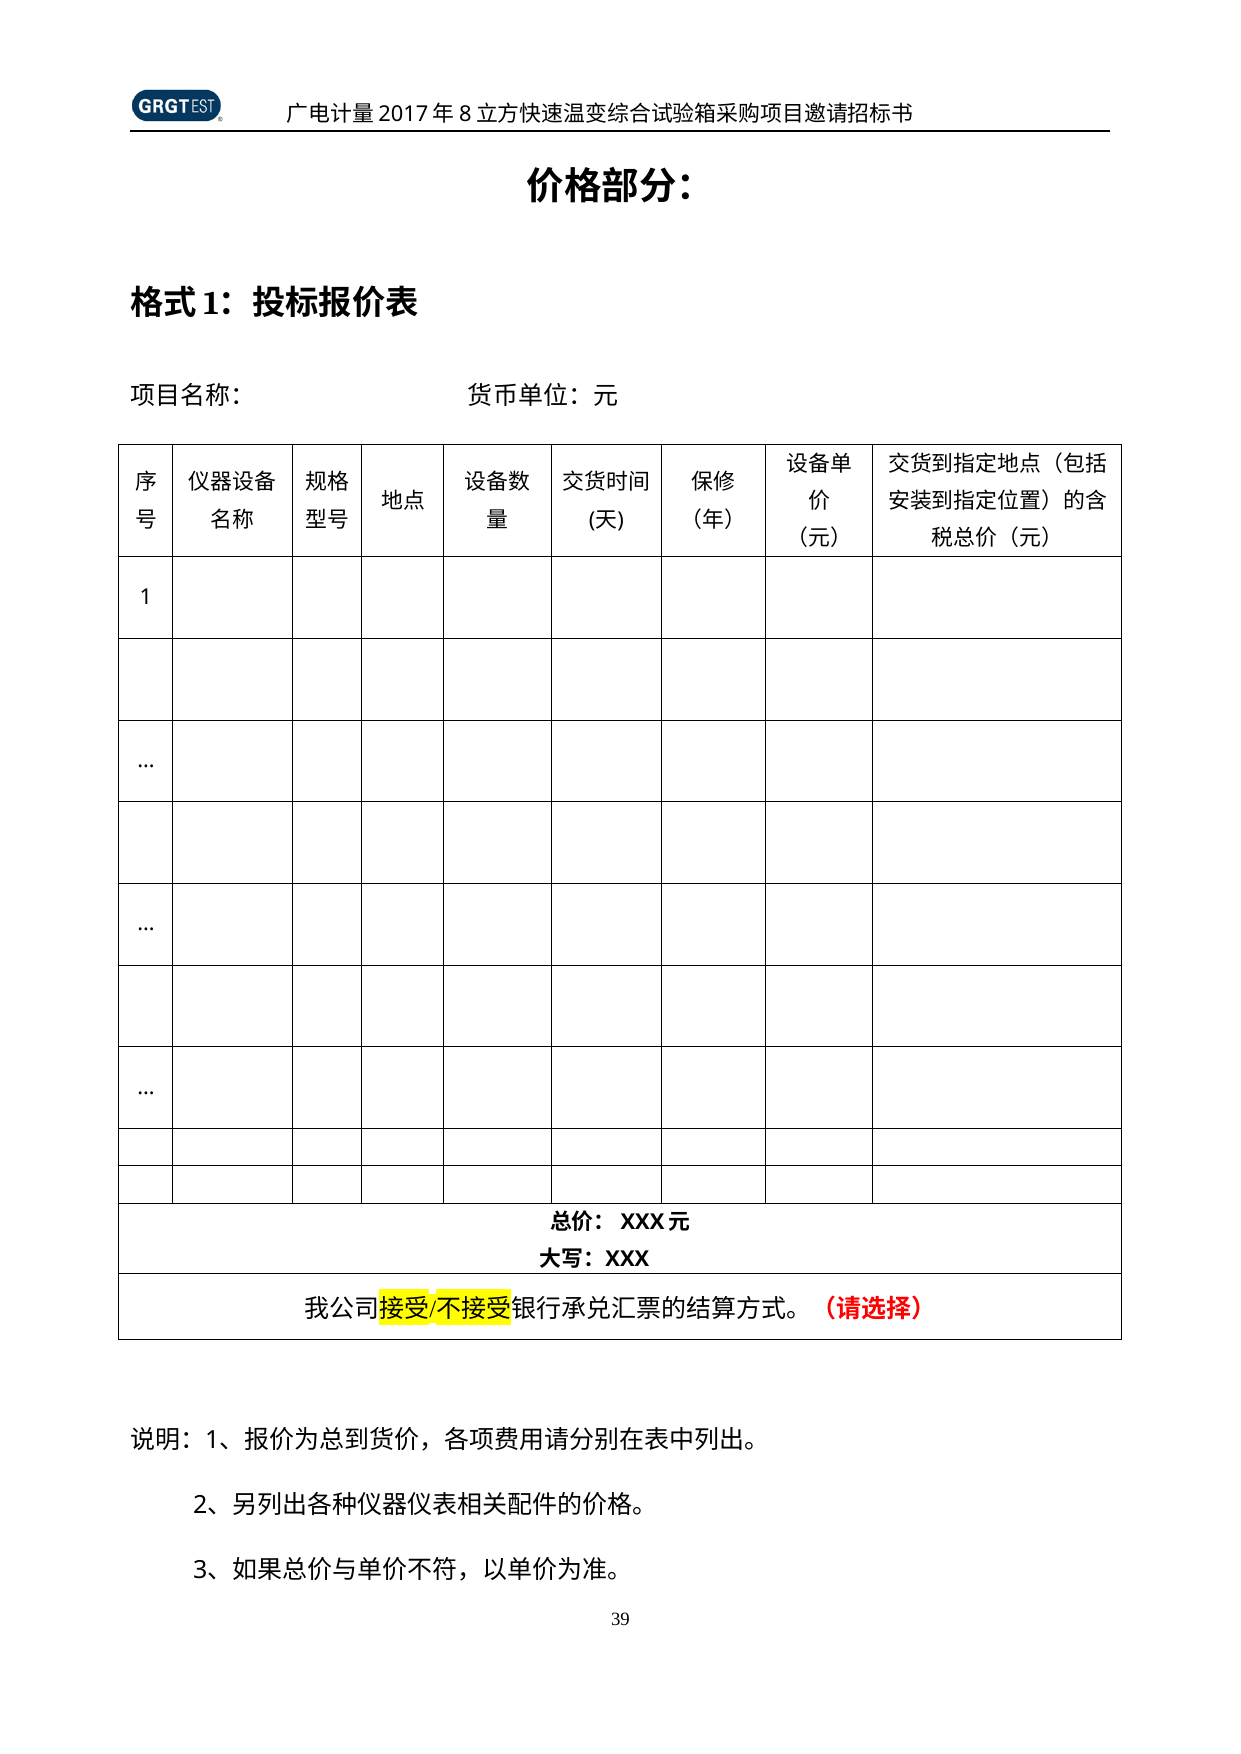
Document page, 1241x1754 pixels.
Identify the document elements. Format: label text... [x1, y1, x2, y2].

table_cell [444, 639, 551, 719]
table_cell [552, 557, 661, 638]
table_cell [873, 1047, 1121, 1128]
table_cell [552, 802, 661, 883]
table_cell [662, 1166, 765, 1202]
table_cell [552, 1166, 661, 1202]
table_cell [662, 639, 765, 719]
table_cell [362, 639, 443, 719]
table_cell [362, 966, 443, 1046]
text 说明：1、报价为总到货价，各项费用请分别在表中列出。 [130, 1405, 1110, 1470]
table_cell [873, 639, 1121, 719]
table_cell [173, 1047, 292, 1128]
table_cell [119, 1166, 172, 1202]
table_cell [662, 721, 765, 801]
table_cell [173, 639, 292, 719]
table_cell [173, 721, 292, 801]
table_header 交货时间(天) [552, 445, 661, 556]
table_cell [873, 1129, 1121, 1165]
table_cell [766, 1166, 872, 1202]
table_header 设备数量 [444, 445, 551, 556]
table_cell [766, 802, 872, 883]
table_cell [362, 884, 443, 964]
text 项目名称： 货币单位：元 [130, 361, 1110, 426]
table_cell [662, 884, 765, 964]
table_header 序号 [119, 445, 172, 556]
table_cell [662, 966, 765, 1046]
table_cell [173, 1129, 292, 1165]
table_cell [873, 966, 1121, 1046]
table_header 仪器设备 名称 [173, 445, 292, 556]
table_cell [662, 1047, 765, 1128]
table_cell [552, 966, 661, 1046]
table_cell 总价： XXX元 大写：XXX [119, 1204, 1121, 1273]
table_cell 1 [119, 557, 172, 638]
table_cell [119, 1129, 172, 1165]
table_cell [362, 802, 443, 883]
table_cell [173, 966, 292, 1046]
table_cell [444, 884, 551, 964]
table_cell [444, 557, 551, 638]
table_cell [873, 721, 1121, 801]
text 3、如果总价与单价不符，以单价为准。 [130, 1535, 1110, 1600]
table_cell [552, 1129, 661, 1165]
table_cell [552, 639, 661, 719]
table_cell [444, 1129, 551, 1165]
table_cell [362, 1166, 443, 1202]
table_cell [119, 966, 172, 1046]
table_cell 我公司接受/不接受银行承兑汇票的结算方式。（请选择） [119, 1274, 1121, 1339]
table_cell [293, 802, 361, 883]
table_cell [293, 1129, 361, 1165]
table_cell [444, 721, 551, 801]
table_cell [766, 884, 872, 964]
table_cell [293, 966, 361, 1046]
table_cell [173, 802, 292, 883]
table_header 交货到指定地点（包括安装到指定位置）的含税总价（元） [873, 445, 1121, 556]
table_cell [873, 557, 1121, 638]
table_cell [293, 1166, 361, 1202]
subtitle 格式1：投标报价表 [130, 267, 1110, 332]
table_cell … [119, 1047, 172, 1128]
table_cell [662, 557, 765, 638]
table_cell [293, 884, 361, 964]
table_cell [362, 1047, 443, 1128]
table_header 保修（年） [662, 445, 765, 556]
table_cell [444, 802, 551, 883]
table_cell [552, 721, 661, 801]
table_cell [662, 802, 765, 883]
table_cell [766, 557, 872, 638]
table_header 地点 [362, 445, 443, 556]
subtitle 价格部分： [130, 151, 1110, 216]
table_cell [119, 639, 172, 719]
table_cell [766, 721, 872, 801]
table_header 规格型号 [293, 445, 361, 556]
table_cell [552, 884, 661, 964]
table_cell [766, 1129, 872, 1165]
table_cell [552, 1047, 661, 1128]
picture [129, 88, 224, 122]
table_cell [173, 1166, 292, 1202]
table_cell … [119, 884, 172, 964]
table_cell [362, 1129, 443, 1165]
table_header 设备单价（元） [766, 445, 872, 556]
table_cell [362, 557, 443, 638]
table_cell [662, 1129, 765, 1165]
table_cell [293, 721, 361, 801]
table_cell [444, 966, 551, 1046]
table_cell [173, 557, 292, 638]
table_cell [444, 1047, 551, 1128]
table_cell [873, 1166, 1121, 1202]
table_cell [293, 639, 361, 719]
table_cell … [119, 721, 172, 801]
table_cell [766, 1047, 872, 1128]
table_cell [873, 884, 1121, 964]
table_cell [119, 802, 172, 883]
table_cell [293, 1047, 361, 1128]
table_cell [293, 557, 361, 638]
table_cell [362, 721, 443, 801]
text 2、另列出各种仪器仪表相关配件的价格。 [130, 1470, 1110, 1535]
table_cell [173, 884, 292, 964]
table_cell [766, 966, 872, 1046]
table_cell [766, 639, 872, 719]
table_cell [873, 802, 1121, 883]
table_cell [444, 1166, 551, 1202]
